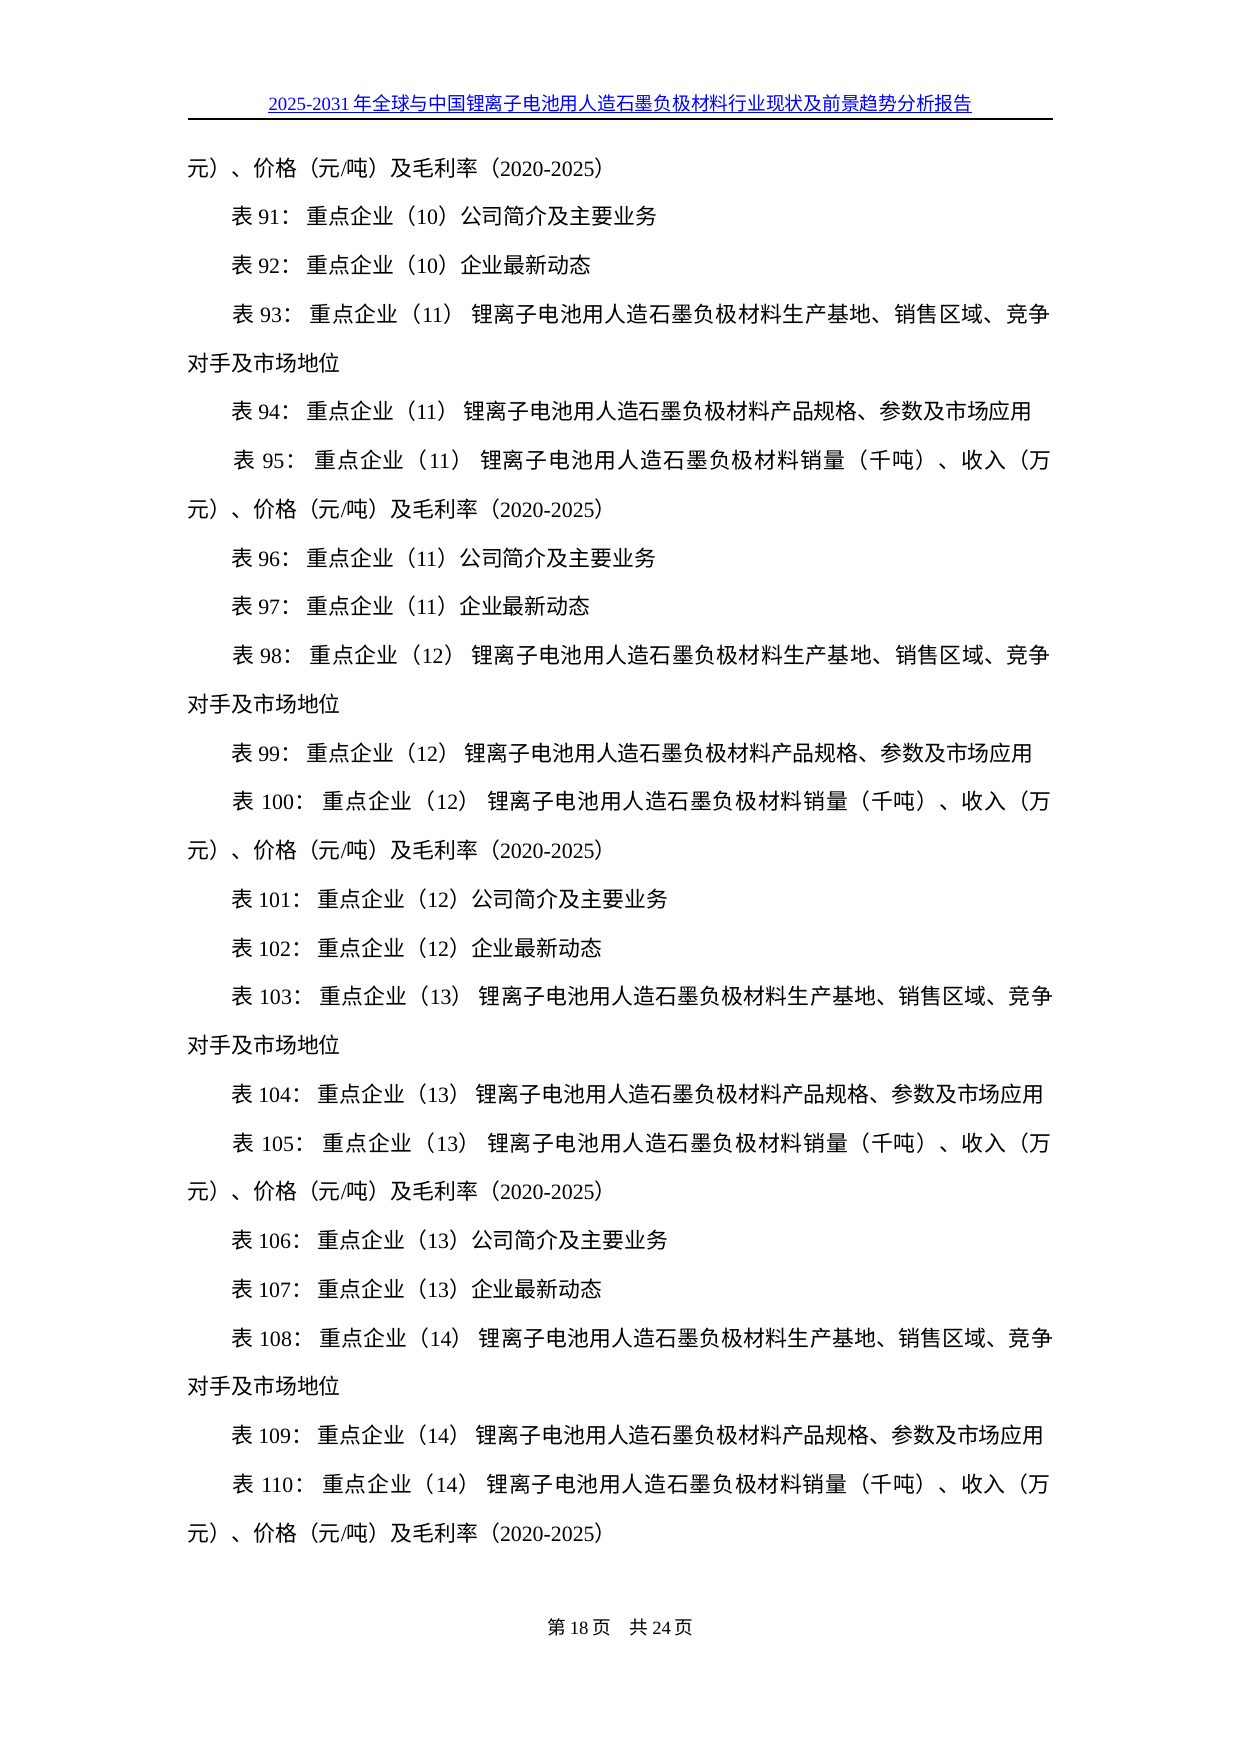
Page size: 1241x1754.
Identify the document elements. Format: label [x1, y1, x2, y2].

text [187, 150, 1053, 1548]
